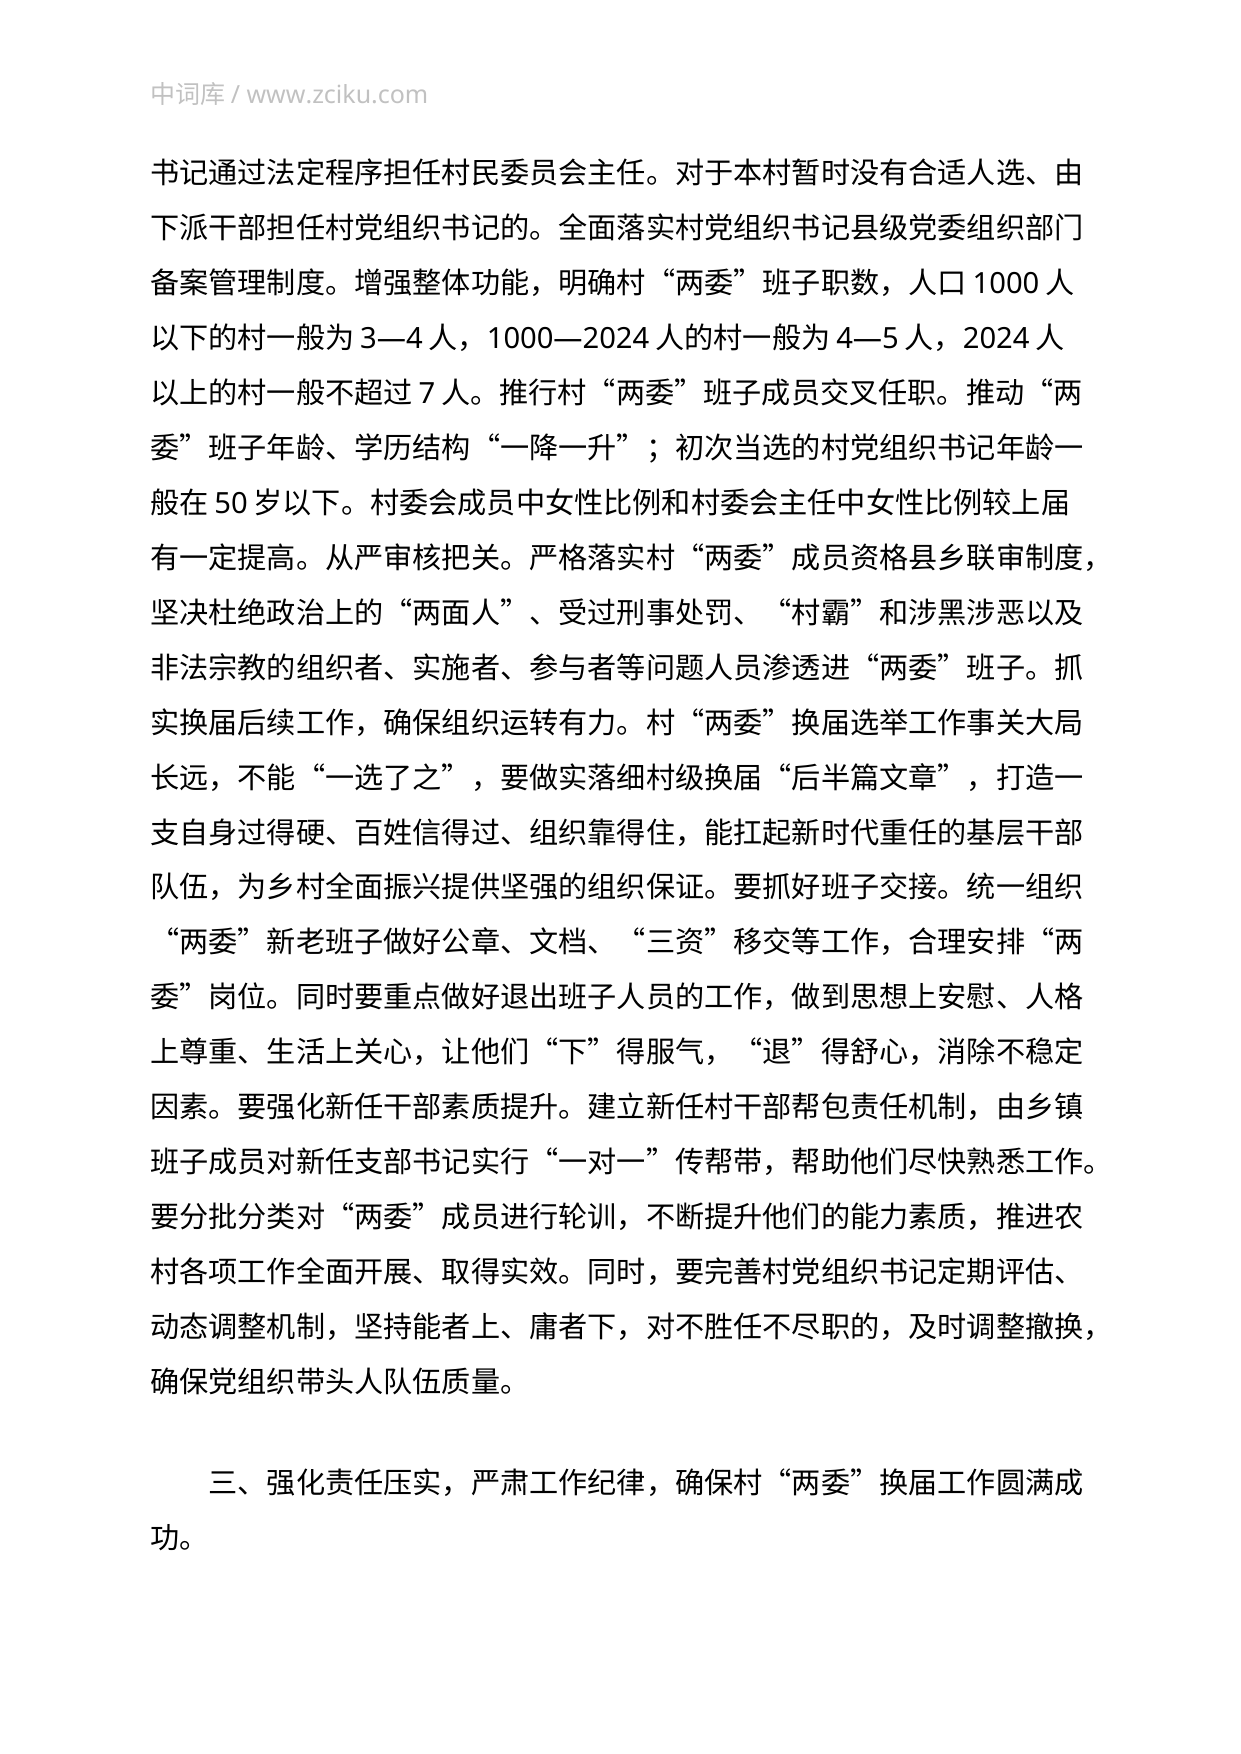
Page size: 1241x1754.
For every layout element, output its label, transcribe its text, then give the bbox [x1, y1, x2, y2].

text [150, 150, 1090, 1400]
text 三、强化责任压实，严肃工作纪律，确保村“两委”换届工作圆满成功。 [150, 1460, 1090, 1557]
